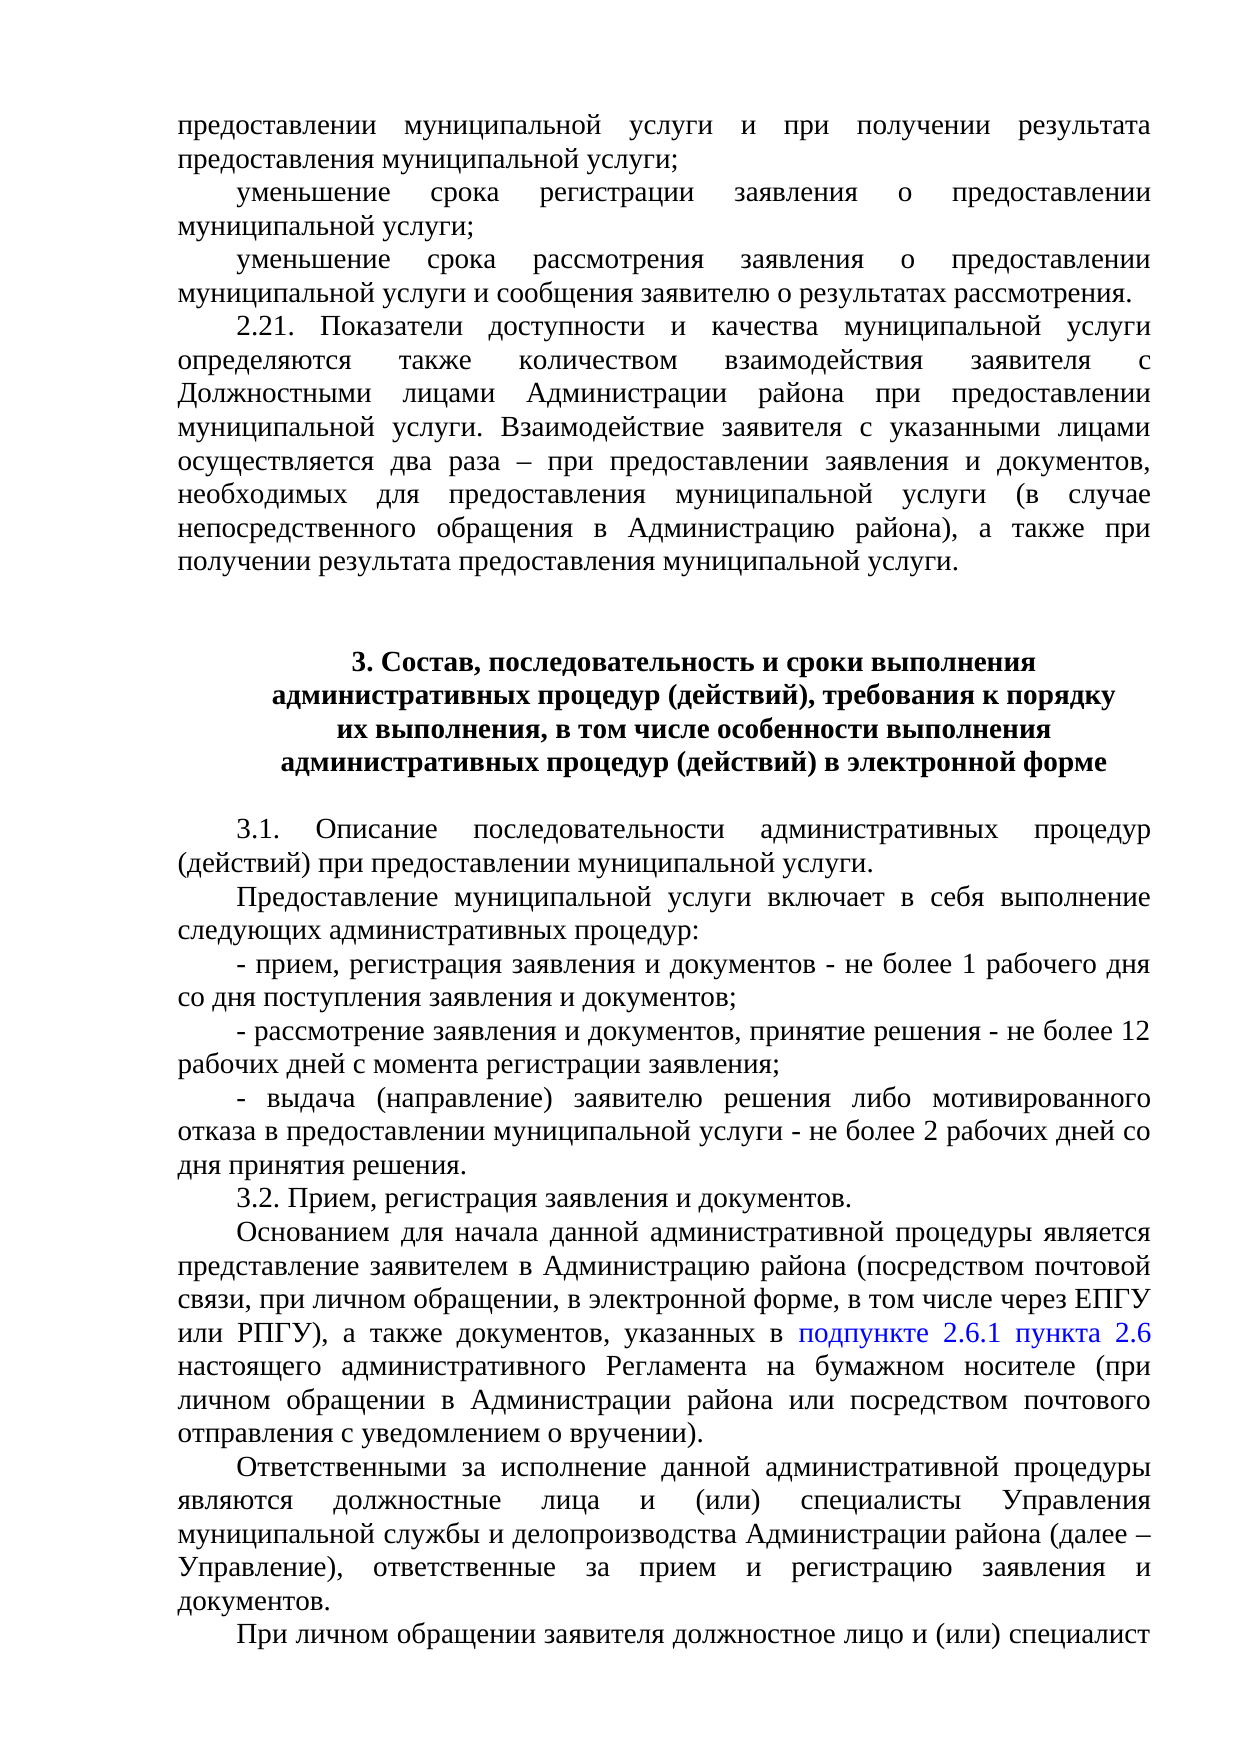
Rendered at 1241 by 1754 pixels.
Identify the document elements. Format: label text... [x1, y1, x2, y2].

text 2.21. Показатели доступности и качества муниципальной услуги определяются также количеством взаимодействия заявителя с Должностными лицами Администрации района при предоставлении муниципальной услуги. Взаимодействие заявителя с указанными лицами осуществляется два раза – при предоставлении заявления и документов, необходимых для предоставления муниципальной услуги (в случае непосредственного обращения в Администрацию района), а также при получении результата предоставления муниципальной услуги. [177, 308, 1152, 577]
text 3.2. Прием, регистрация заявления и документов. [177, 1181, 1152, 1214]
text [177, 1617, 1152, 1650]
text уменьшение срока рассмотрения заявления о предоставлении муниципальной услуги и сообщения заявителю о результатах рассмотрения. [177, 241, 1152, 308]
text их выполнения, в том числе особенности выполнения [177, 711, 1152, 744]
text Предоставление муниципальной услуги включает в себя выполнение следующих административных процедур: [177, 879, 1152, 946]
text Основанием для начала данной административной процедуры является представление заявителем в Администрацию района (посредством почтовой связи, при личном обращении, в электронной форме, в том числе через ЕПГУ или РПГУ), а также документов, указанных в подпункте 2.6.1 пункта 2.6 настоящего административного Регламента на бумажном носителе (при личном обращении в Администрации района или посредством почтового отправления с уведомлением о вручении). [177, 1214, 1152, 1449]
text - прием, регистрация заявления и документов - не более 1 рабочего дня со дня поступления заявления и документов; [177, 946, 1152, 1013]
text уменьшение срока регистрации заявления о предоставлении муниципальной услуги; [177, 174, 1152, 241]
text - рассмотрение заявления и документов, принятие решения - не более 12 рабочих дней с момента регистрации заявления; [177, 1013, 1152, 1080]
text Ответственными за исполнение данной административной процедуры являются должностные лица и (или) специалисты Управления муниципальной службы и делопроизводства Администрации района (далее – Управление), ответственные за прием и регистрацию заявления и документов. [177, 1449, 1152, 1617]
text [177, 107, 1152, 174]
text административных процедур (действий), требования к порядку [177, 677, 1152, 711]
text - выдача (направление) заявителю решения либо мотивированного отказа в предоставлении муниципальной услуги - не более 2 рабочих дней со дня принятия решения. [177, 1080, 1152, 1181]
text 3.1. Описание последовательности административных процедур (действий) при предоставлении муниципальной услуги. [177, 812, 1152, 879]
text административных процедур (действий) в электронной форме [177, 744, 1152, 778]
text 3. Состав, последовательность и сроки выполнения [177, 644, 1152, 677]
